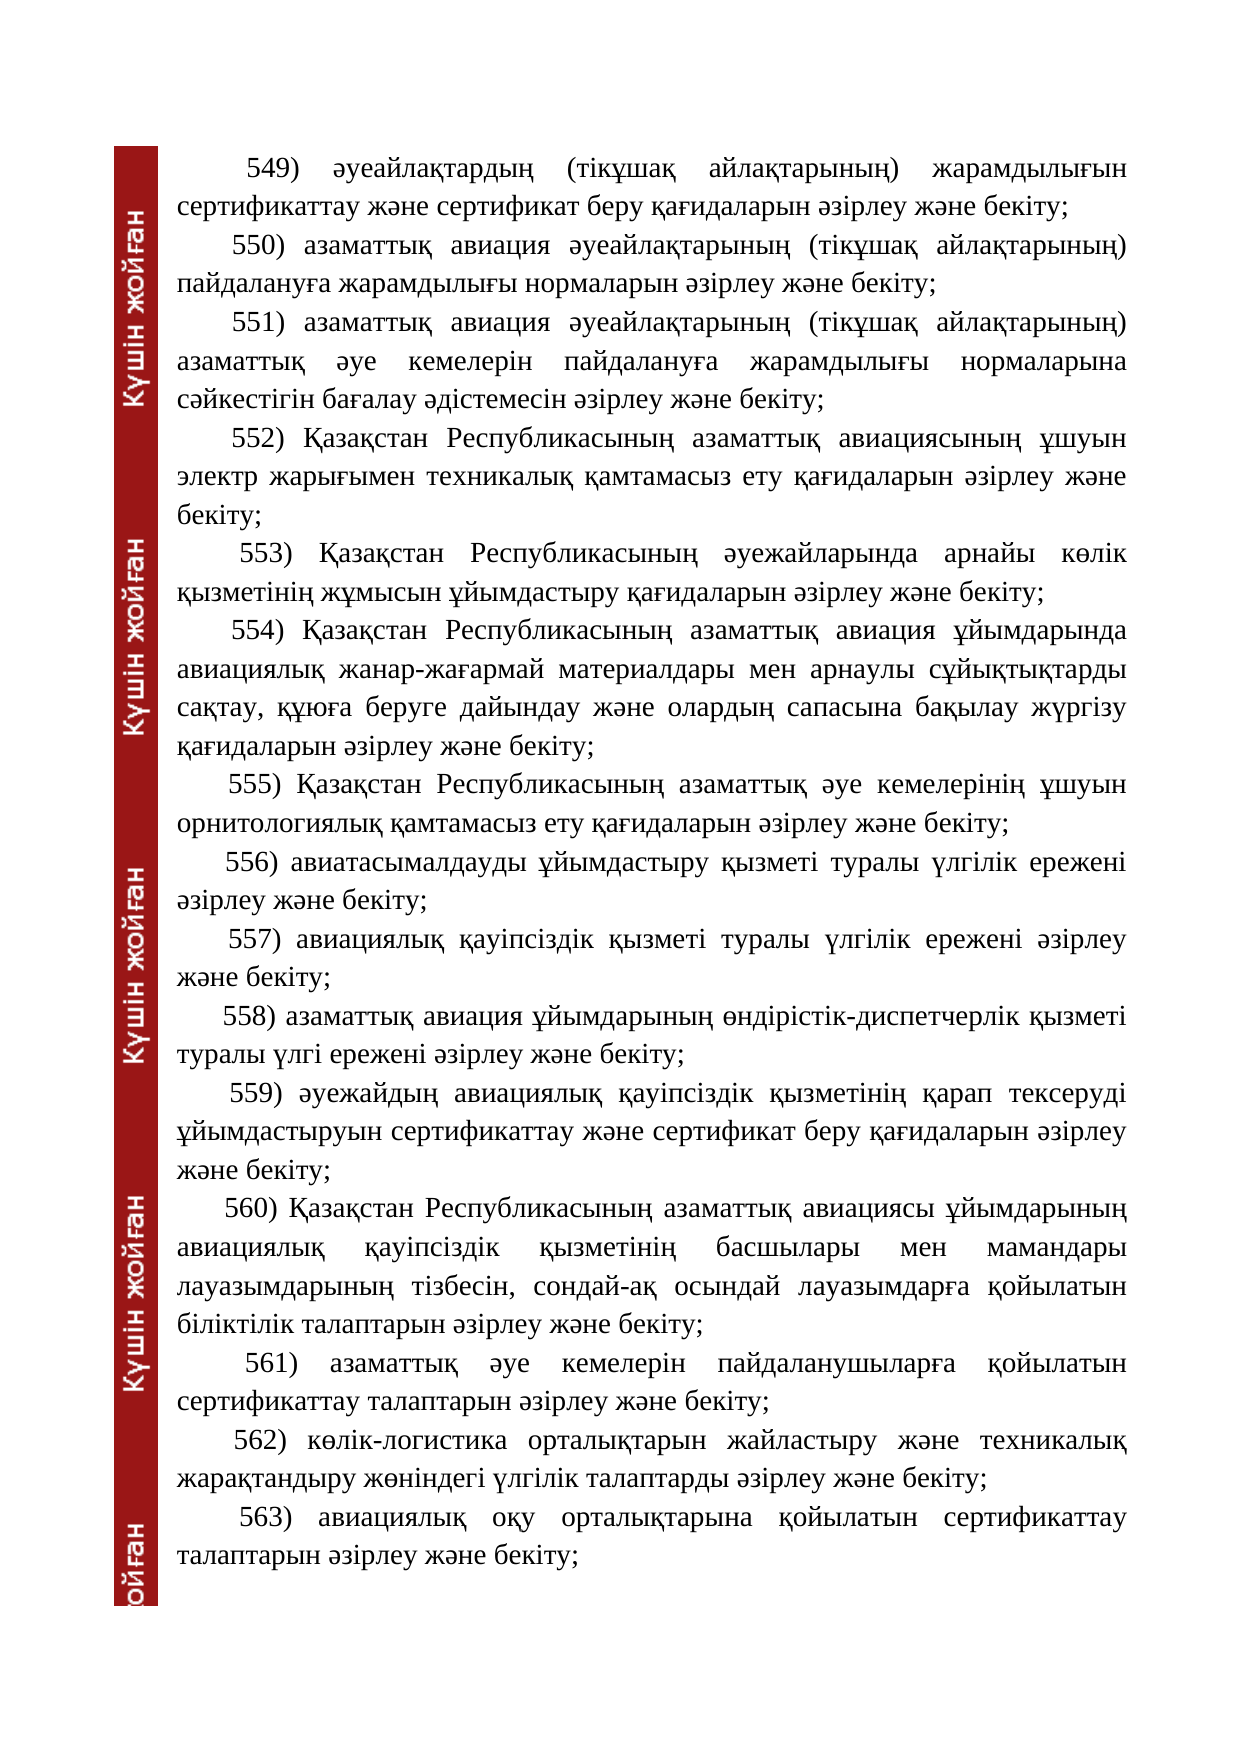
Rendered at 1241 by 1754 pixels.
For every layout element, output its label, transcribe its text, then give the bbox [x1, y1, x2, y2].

picture [114, 839, 158, 844]
picture [114, 1571, 158, 1606]
picture [114, 762, 158, 767]
text 552) Қазақстан Республикасының азаматтық авиациясының ұшуын электр жарығымен техникалық қамтамасыз ету қағидаларын әзірлеу және бекіту; [112, 420, 1128, 530]
text 558) азаматтық авиация ұйымдарының өндірістік-диспетчерлік қызметі туралы үлгі ережені әзірлеу және бекіту; [112, 998, 1128, 1070]
text 562) көлік-логистика орталықтарын жайластыру және техникалық жарақтандыру жөніндегі үлгілік талаптарды әзірлеу және бекіту; [112, 1422, 1128, 1494]
text 559) әуежайдың авиациялық қауіпсіздік қызметінің қарап тексеруді ұйымдастыруын сертификаттау және сертификат беру қағидаларын әзірлеу және бекіту; [112, 1075, 1128, 1186]
picture [114, 530, 158, 535]
text 563) авиациялық оқу орталықтарына қойылатын сертификаттау талаптарын әзірлеу және бекіту; [112, 1499, 1128, 1571]
picture [114, 1494, 158, 1499]
text 554) Қазақстан Республикасының азаматтық авиация ұйымдарында авиациялық жанар-жағармай материалдары мен арнаулы сұйықтықтарды сақтау, құюға беруге дайындау және олардың сапасына бақылау жүргізу қағидаларын әзірлеу және бекіту; [112, 612, 1128, 762]
picture [114, 146, 158, 150]
picture [114, 607, 158, 612]
picture [114, 1070, 158, 1075]
picture [114, 1340, 158, 1345]
text 549) әуеайлақтардың (тікұшақ айлақтарының) жарамдылығын сертификаттау және сертификат беру қағидаларын әзірлеу және бекіту; [112, 150, 1128, 222]
text 556) авиатасымалдауды ұйымдастыру қызметі туралы үлгілік ережені әзірлеу және бекіту; [112, 844, 1128, 916]
text 560) Қазақстан Республикасының азаматтық авиациясы ұйымдарының авиациялық қауіпсіздік қызметінің басшылары мен мамандары лауазымдарының тізбесін, сондай-ақ осындай лауазымдарға қойылатын біліктілік талаптарын әзірлеу және бекіту; [112, 1191, 1128, 1340]
text 555) Қазақстан Республикасының азаматтық әуе кемелерінің ұшуын орнитологиялық қамтамасыз ету қағидаларын әзірлеу және бекіту; [112, 767, 1128, 839]
text 551) азаматтық авиация әуеайлақтарының (тікұшақ айлақтарының) азаматтық әуе кемелерін пайдалануға жарамдылығы нормаларына сәйкестігін бағалау әдістемесін әзірлеу және бекіту; [112, 304, 1128, 415]
text 550) азаматтық авиация әуеайлақтарының (тікұшақ айлақтарының) пайдалануға жарамдылығы нормаларын әзірлеу және бекіту; [112, 227, 1128, 299]
picture [114, 299, 158, 304]
picture [114, 916, 158, 921]
text 557) авиациялық қауіпсіздік қызметі туралы үлгілік ережені әзірлеу және бекіту; [112, 921, 1128, 993]
text 561) азаматтық әуе кемелерін пайдаланушыларға қойылатын сертификаттау талаптарын әзірлеу және бекіту; [112, 1345, 1128, 1417]
picture [114, 1186, 158, 1191]
picture [114, 415, 158, 420]
picture [114, 1417, 158, 1422]
text 553) Қазақстан Республикасының әуежайларында арнайы көлік қызметінің жұмысын ұйымдастыру қағидаларын әзірлеу және бекіту; [112, 535, 1128, 607]
picture [114, 993, 158, 998]
picture [114, 222, 158, 227]
